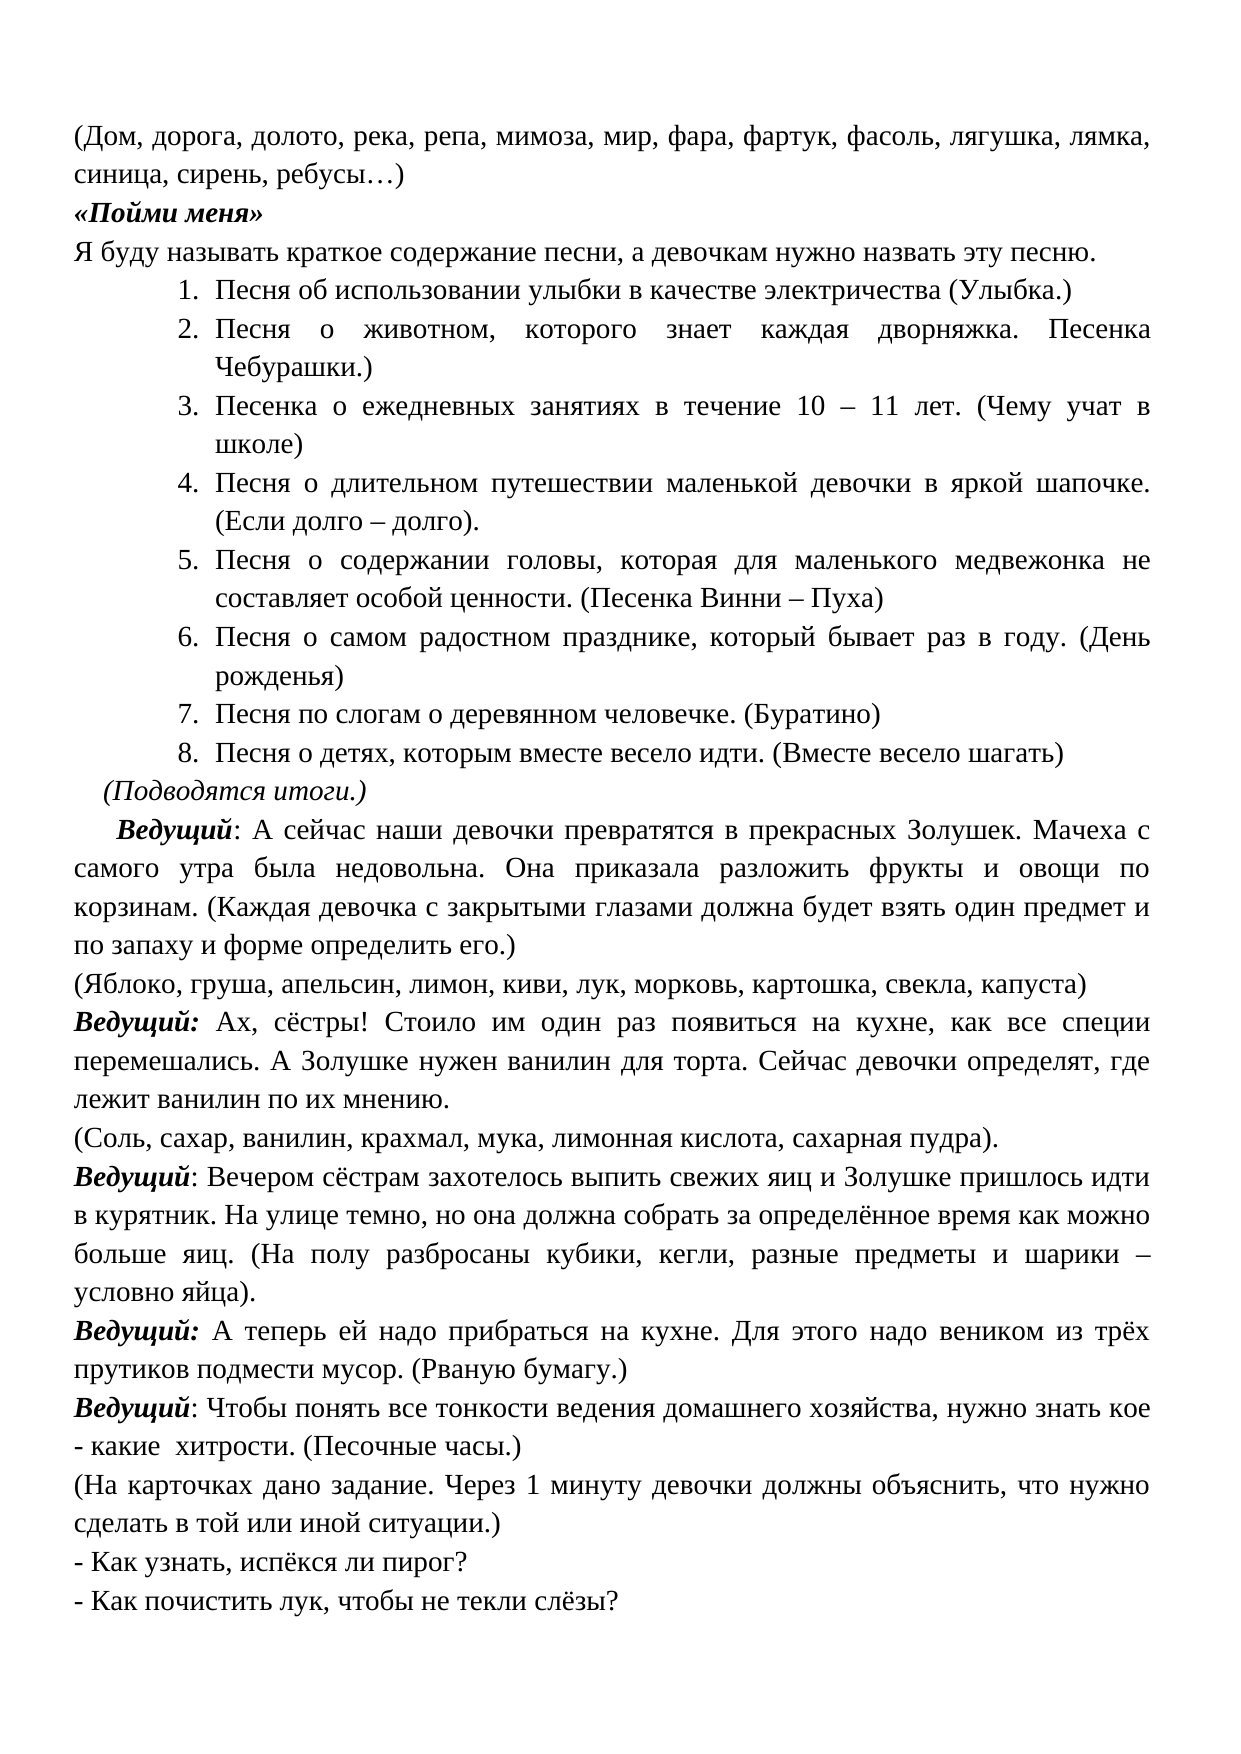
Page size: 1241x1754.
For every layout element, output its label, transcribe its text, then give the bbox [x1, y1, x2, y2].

text Ведущий: Чтобы понять все тонкости ведения домашнего хозяйства, нужно знать кое - какие хитрости. (Песочные часы.) [74, 1390, 1152, 1462]
text - Как почистить лук, чтобы не текли слёзы? [74, 1583, 1152, 1616]
list Песня по слогам о деревянном человечке. (Буратино) [177, 696, 1152, 730]
text Ведущий: Вечером сёстрам захотелось выпить свежих яиц и Золушке пришлось идти в курятник. На улице темно, но она должна собрать за определённое время как можно больше яиц. (На полу разбросаны кубики, кегли, разные предметы и шарики – условно яйца). [74, 1159, 1152, 1308]
list Песня о животном, которого знает каждая дворняжка. Песенка Чебурашки.) [177, 311, 1152, 383]
text - Как узнать, испёкся ли пирог? [74, 1544, 1152, 1578]
text (На карточках дано задание. Через 1 минуту девочки должны объяснить, что нужно сделать в той или иной ситуации.) [74, 1467, 1152, 1539]
text (Подводятся итоги.) [74, 773, 1152, 807]
list Песня о детях, которым вместе весело идти. (Вместе весело шагать) [177, 735, 1152, 768]
text (Дом, дорога, долото, река, репа, мимоза, мир, фара, фартук, фасоль, лягушка, лямка, синица, сирень, ребусы…) [74, 118, 1152, 190]
list Песня о содержании головы, которая для маленького медвежонка не составляет особой ценности. (Песенка Винни – Пуха) [177, 542, 1152, 614]
text Ведущий: А теперь ей надо прибраться на кухне. Для этого надо веником из трёх прутиков подмести мусор. (Рваную бумагу.) [74, 1313, 1152, 1385]
list Песня о длительном путешествии маленькой девочки в яркой шапочке.(Если долго – долго). [177, 465, 1152, 537]
text «Пойми меня» [74, 195, 1152, 229]
text Я буду называть краткое содержание песни, а девочкам нужно назвать эту песню. [74, 234, 1152, 267]
text (Соль, сахар, ванилин, крахмал, мука, лимонная кислота, сахарная пудра). [74, 1120, 1152, 1154]
list Песня о самом радостном празднике, который бывает раз в году. (День рожденья) [177, 619, 1152, 691]
text (Яблоко, груша, апельсин, лимон, киви, лук, морковь, картошка, свекла, капуста) [74, 966, 1152, 999]
text Ведущий: А сейчас наши девочки превратятся в прекрасных Золушек. Мачеха с самого утра была недовольна. Она приказала разложить фрукты и овощи по корзинам. (Каждая девочка с закрытыми глазами должна будет взять один предмет и по запаху и форме определить его.) [74, 812, 1152, 961]
text Ведущий: Ах, сёстры! Стоило им один раз появиться на кухне, как все специи перемешались. А Золушке нужен ванилин для торта. Сейчас девочки определят, где лежит ванилин по их мнению. [74, 1004, 1152, 1115]
list Песня об использовании улыбки в качестве электричества (Улыбка.) [177, 272, 1152, 306]
list Песенка о ежедневных занятиях в течение 10 – 11 лет. (Чему учат в школе) [177, 388, 1152, 460]
